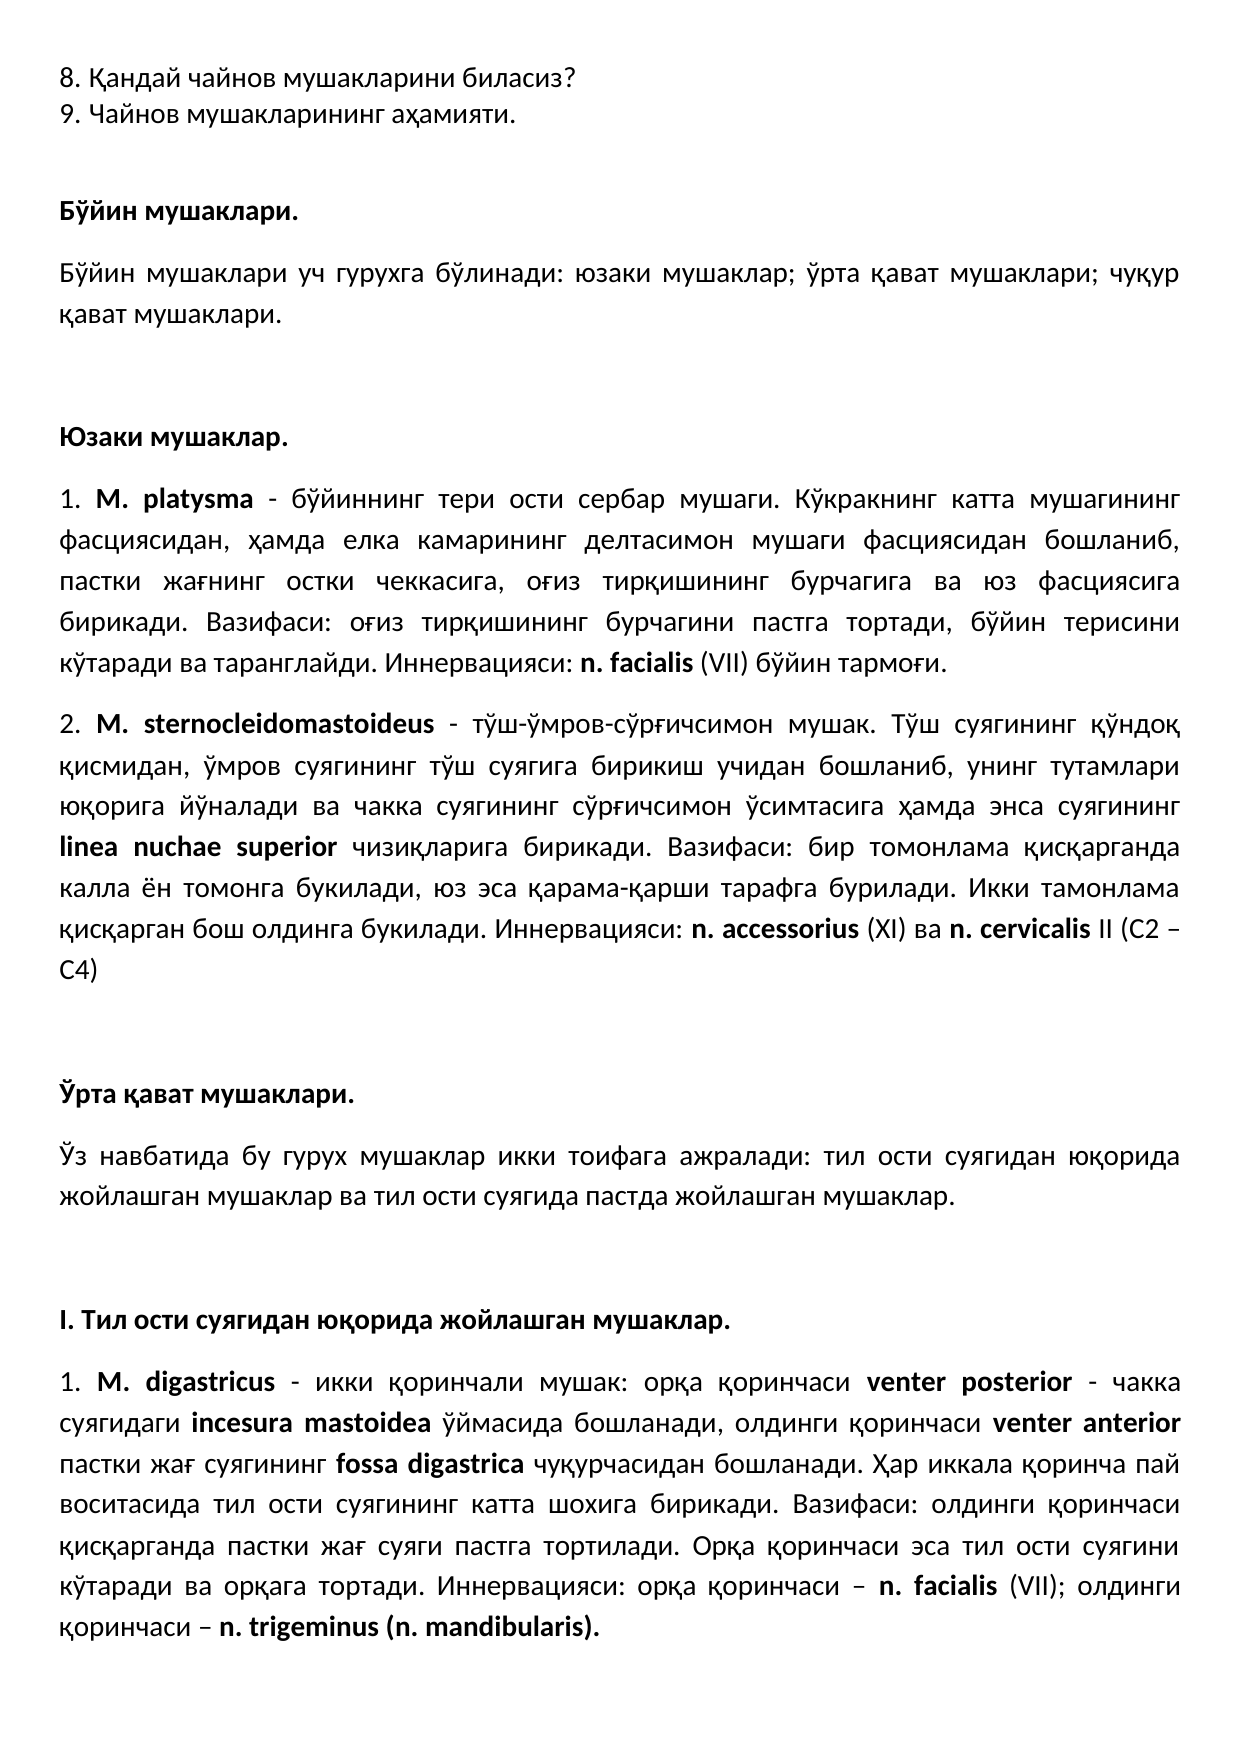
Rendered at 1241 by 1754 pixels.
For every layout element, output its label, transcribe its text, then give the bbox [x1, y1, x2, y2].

text 1. M. digastricus - икки қоринчали мушак: орқа қоринчаси venter posterior - чакка суягидаги incesura mastoidea ўймасида бошланади, олдинги қоринчаси venter anterior пастки жағ суягининг fossa digastrica чуқурчасидан бошланади. Ҳар иккала қоринча пай воситасида тил ости суягининг катта шохига бирикади. Вазифаси: олдинги қоринчаси қисқарганда пастки жағ суяги пастга тортилади. Орқа қоринчаси эса тил ости суягини кўтаради ва орқага тортади. Иннервацияси: орқа қоринчаси – n. facialis (VII); олдинги қоринчаси – n. trigeminus (n. mandibularis). [59, 1363, 1181, 1644]
list Қандай чайнов мушакларини биласиз? [59, 59, 1181, 95]
text Бўйин мушаклари. [59, 192, 1181, 228]
text 1. M. platysma - бўйиннинг тери ости сербар мушаги. Кўкракнинг катта мушагининг фасциясидан, ҳамда елка камарининг делтасимон мушаги фасциясидан бошланиб, пастки жағнинг остки чеккасига, оғиз тирқишининг бурчагига ва юз фасциясига бирикади. Вазифаси: оғиз тирқишининг бурчагини пастга тортади, бўйин терисини кўтаради ва таранглайди. Иннервацияси: n. facialis (VII) бўйин тармоғи. [59, 480, 1181, 679]
text 2. M. sternocleidomastoideus - тўш-ўмров-сўрғичсимон мушак. Тўш суягининг қўндоқ қисмидан, ўмров суягининг тўш суягига бирикиш учидан бошланиб, унинг тутамлари юқорига йўналади ва чакка суягининг сўрғичсимон ўсимтасига ҳамда энса суягининг linea nuchae superior чизиқларига бирикади. Вазифаси: бир томонлама қисқарганда калла ён томонга букилади, юз эса қарама-қарши тарафга бурилади. Икки тамонлама қисқарган бош олдинга букилади. Иннервацияси: n. accessorius (XI) ва n. cervicalis II (C2 –C4) [59, 706, 1181, 987]
list Чайнов мушакларининг аҳамияти. [59, 95, 1181, 130]
text Бўйин мушаклари уч гурухга бўлинади: юзаки мушаклар; ўрта қават мушаклари; чуқур қават мушаклари. [59, 254, 1181, 330]
text Ўз навбатида бу гурух мушаклар икки тоифага ажралади: тил ости суягидан юқорида жойлашган мушаклар ва тил ости суягида пастда жойлашган мушаклар. [59, 1137, 1181, 1213]
text I. Тил ости суягидан юқорида жойлашган мушаклар. [59, 1301, 1181, 1337]
text Ўрта қават мушаклари. [59, 1075, 1181, 1110]
text Юзаки мушаклар. [59, 418, 1181, 454]
